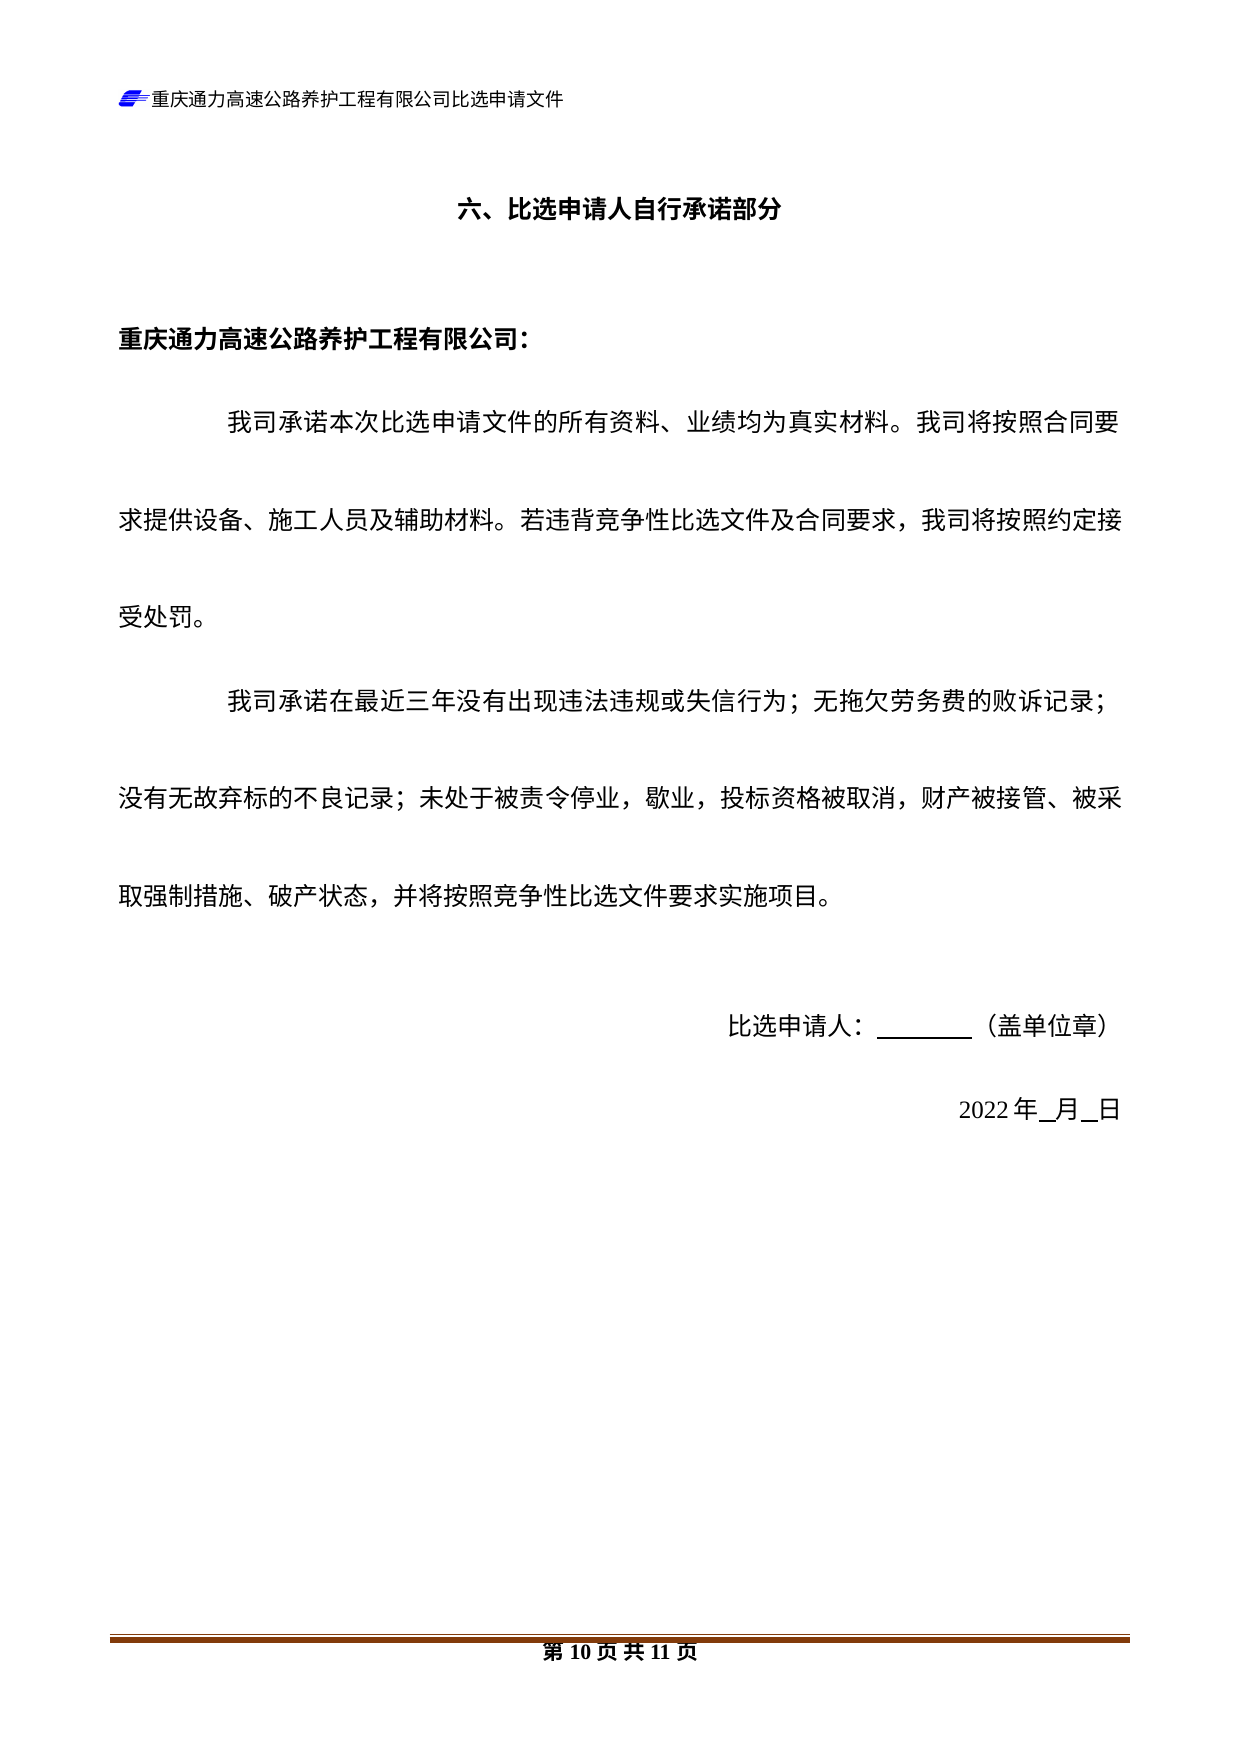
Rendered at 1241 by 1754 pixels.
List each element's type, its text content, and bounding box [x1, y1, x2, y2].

text 我司承诺在最近三年没有出现违法违规或失信行为；无拖欠劳务费的败诉记录；没有无故弃标的不良记录；未处于被责令停业，歇业，投标资格被取消，财产被接管、被采取强制措施、破产状态，并将按照竞争性比选文件要求实施项目。 [118, 667, 1122, 927]
text 重庆通力高速公路养护工程有限公司： [118, 305, 1122, 370]
text 比选申请人： （盖单位章） [118, 992, 1122, 1057]
text 六、比选申请人自行承诺部分 [118, 175, 1122, 240]
text 2022年 月 日 [118, 1075, 1122, 1140]
text 我司承诺本次比选申请文件的所有资料、业绩均为真实材料。我司将按照合同要求提供设备、施工人员及辅助材料。若违背竞争性比选文件及合同要求，我司将按照约定接受处罚。 [118, 388, 1122, 648]
picture [118, 89, 151, 107]
